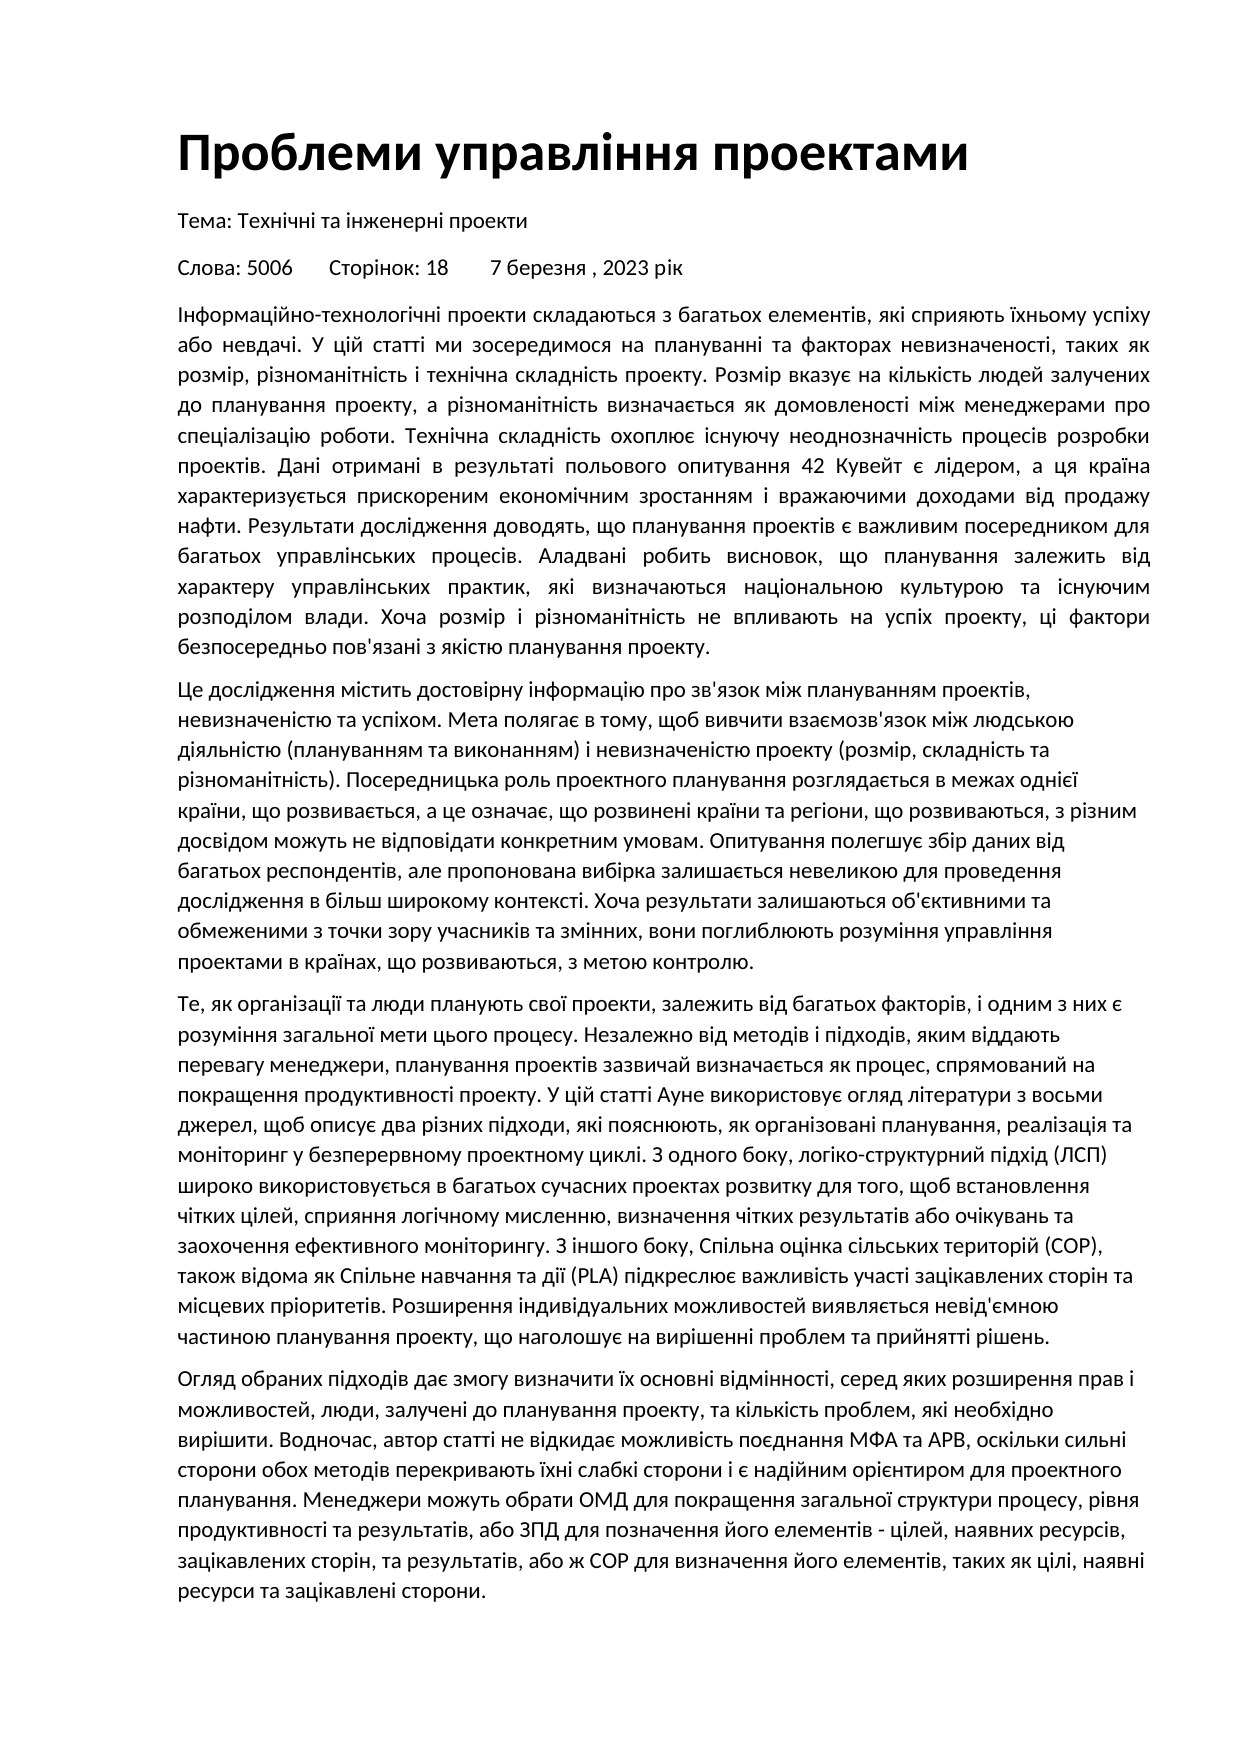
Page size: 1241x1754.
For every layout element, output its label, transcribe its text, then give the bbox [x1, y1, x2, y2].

text Інформаційно-технологічні проекти складаються з багатьох елементів, які сприяють їхньому успіху або невдачі. У цій статті ми зосередимося на плануванні та факторах невизначеності, таких як розмір, різноманітність і технічна складність проекту. Розмір вказує на кількість людей залучених до планування проекту, а різноманітність визначається як домовленості між менеджерами про спеціалізацію роботи. Технічна складність охоплює існуючу неоднозначність процесів розробки проектів. Дані отримані в результаті польового опитування 42 Кувейт є лідером, а ця країна характеризується прискореним економічним зростанням і вражаючими доходами від продажу нафти. Результати дослідження доводять, що планування проектів є важливим посередником для багатьох управлінських процесів. Аладвані робить висновок, що планування залежить від характеру управлінських практик, які визначаються національною культурою та існуючим розподілом влади. Хоча розмір і різноманітність не впливають на успіх проекту, ці фактори безпосередньо пов'язані з якістю планування проекту. [177, 300, 1152, 660]
text Проблеми управління проектами [177, 118, 1152, 184]
text Огляд обраних підходів дає змогу визначити їх основні відмінності, серед яких розширення прав і можливостей, люди, залучені до планування проекту, та кількість проблем, які необхідно вирішити. Водночас, автор статті не відкидає можливість поєднання МФА та АРВ, оскільки сильні сторони обох методів перекривають їхні слабкі сторони і є надійним орієнтиром для проектного планування. Менеджери можуть обрати ОМД для покращення загальної структури процесу, рівня продуктивності та результатів, або ЗПД для позначення його елементів - цілей, наявних ресурсів, зацікавлених сторін, та результатів, або ж СОР для визначення його елементів, таких як цілі, наявні ресурси та зацікавлені сторони. [177, 1364, 1152, 1604]
text Тема: Технічні та інженерні проекти [177, 206, 1152, 234]
text Це дослідження містить достовірну інформацію про зв'язок між плануванням проектів, невизначеністю та успіхом. Мета полягає в тому, щоб вивчити взаємозв'язок між людською діяльністю (плануванням та виконанням) і невизначеністю проекту (розмір, складність та різноманітність). Посередницька роль проектного планування розглядається в межах однієї країни, що розвивається, а це означає, що розвинені країни та регіони, що розвиваються, з різним досвідом можуть не відповідати конкретним умовам. Опитування полегшує збір даних від багатьох респондентів, але пропонована вибірка залишається невеликою для проведення дослідження в більш широкому контексті. Хоча результати залишаються об'єктивними та обмеженими з точки зору учасників та змінних, вони поглиблюють розуміння управління проектами в країнах, що розвиваються, з метою контролю. [177, 675, 1152, 975]
text Те, як організації та люди планують свої проекти, залежить від багатьох факторів, і одним з них є розуміння загальної мети цього процесу. Незалежно від методів і підходів, яким віддають перевагу менеджери, планування проектів зазвичай визначається як процес, спрямований на покращення продуктивності проекту. У цій статті Ауне використовує огляд літератури з восьми джерел, щоб описує два різних підходи, які пояснюють, як організовані планування, реалізація та моніторинг у безперервному проектному циклі. З одного боку, логіко-структурний підхід (ЛСП) широко використовується в багатьох сучасних проектах розвитку для того, щоб встановлення чітких цілей, сприяння логічному мисленню, визначення чітких результатів або очікувань та заохочення ефективного моніторингу. З іншого боку, Спільна оцінка сільських територій (СОР), також відома як Спільне навчання та дії (PLA) підкреслює важливість участі зацікавлених сторін та місцевих пріоритетів. Розширення індивідуальних можливостей виявляється невід'ємною частиною планування проекту, що наголошує на вирішенні проблем та прийнятті рішень. [177, 989, 1152, 1350]
text Слова: 5006 Сторінок: 18 7 березня , 2023 рік [177, 253, 1152, 281]
